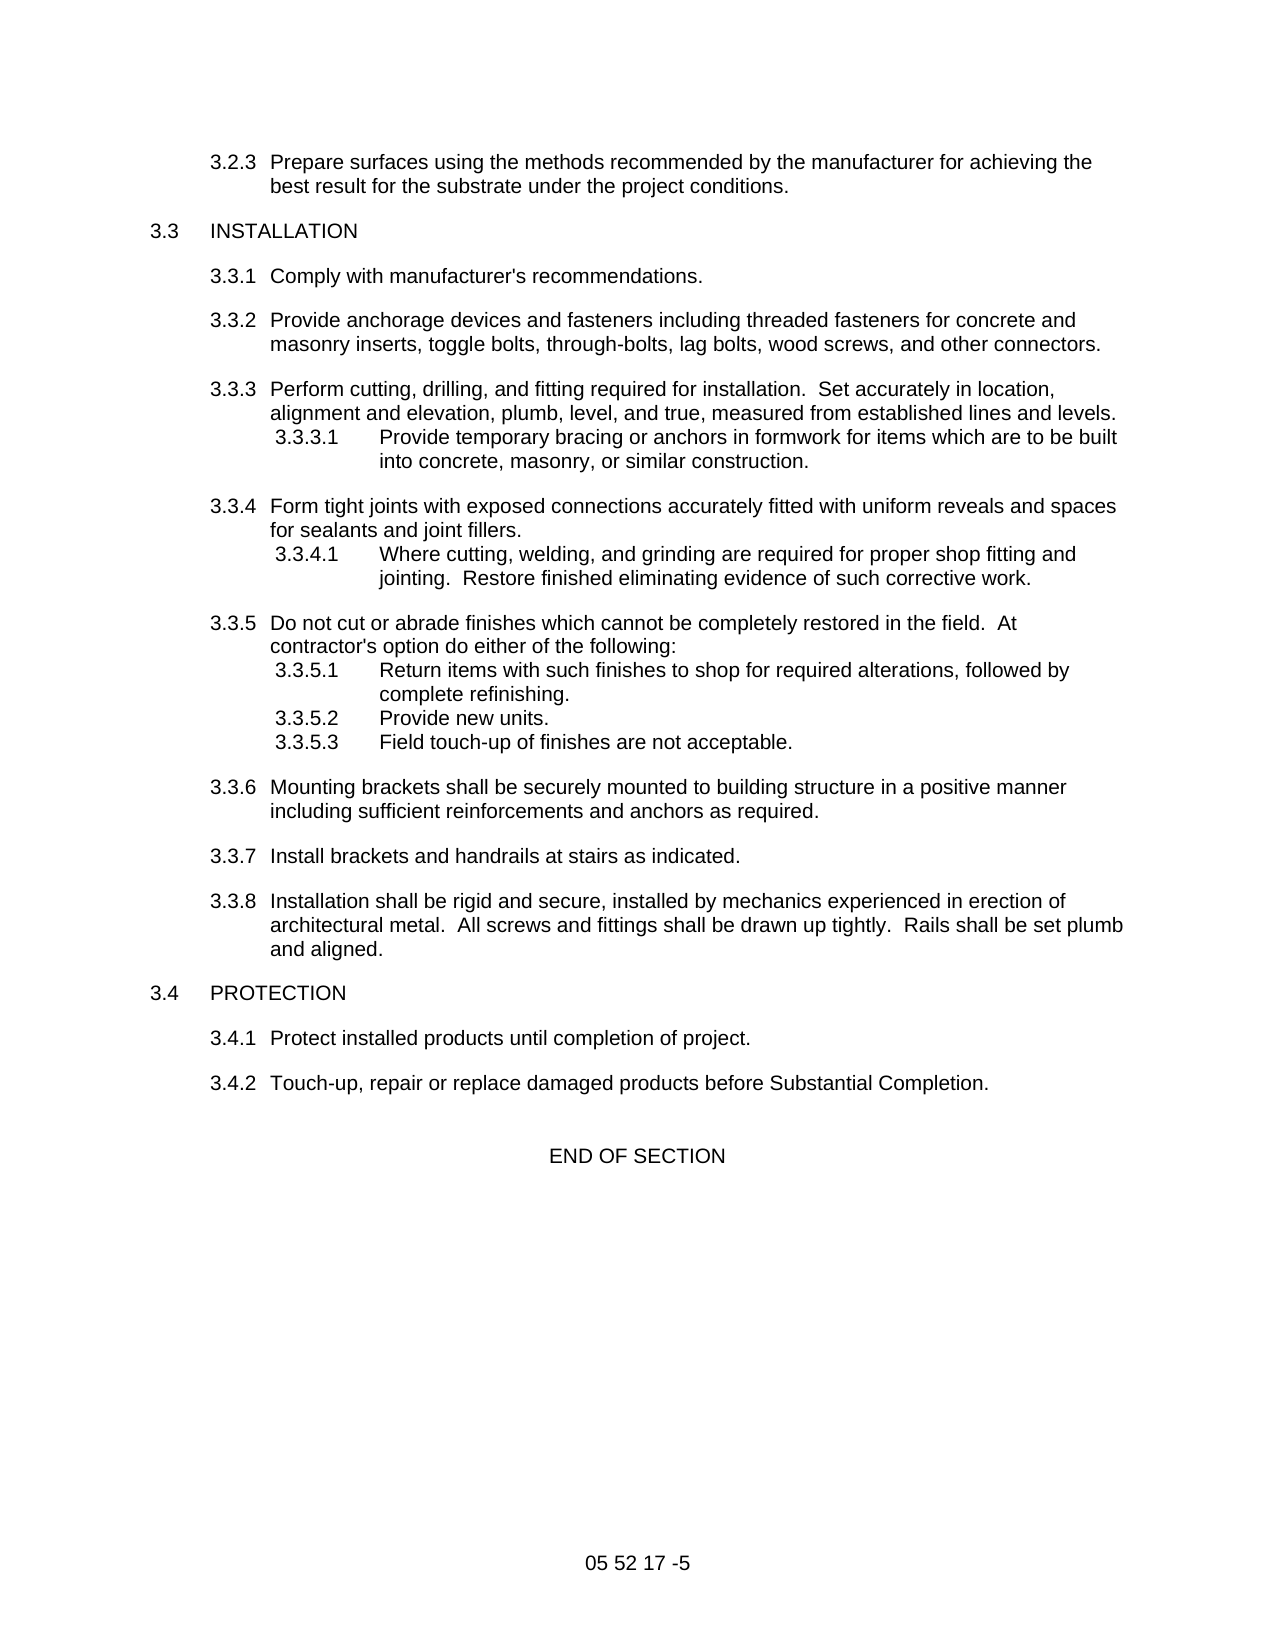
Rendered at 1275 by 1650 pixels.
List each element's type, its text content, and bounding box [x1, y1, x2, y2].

list Prepare surfaces using the methods recommended by the manufacturer for achieving the best result for the substrate under the project conditions. [210, 150, 1125, 198]
list Where cutting, welding, and grinding are required for proper shop fitting and jointing. Restore finished eliminating evidence of such corrective work. [275, 542, 1125, 589]
list Provide new units. [275, 706, 1125, 730]
list Touch-up, repair or replace damaged products before Substantial Completion. [210, 1071, 1125, 1095]
list Field touch-up of finishes are not acceptable. [275, 730, 1125, 754]
list Do not cut or abrade finishes which cannot be completely restored in the field. At contractor's option do either of the following: [210, 610, 1125, 658]
list INSTALLATION [150, 219, 1125, 243]
list Provide anchorage devices and fasteners including threaded fasteners for concrete and masonry inserts, toggle bolts, through-bolts, lag bolts, wood screws, and other connectors. [210, 308, 1125, 356]
list Comply with manufacturer's recommendations. [210, 263, 1125, 287]
list Return items with such finishes to shop for required alterations, followed by complete refinishing. [275, 658, 1125, 706]
list Perform cutting, drilling, and fitting required for installation. Set accurately in location, alignment and elevation, plumb, level, and true, measured from established lines and levels. [210, 377, 1125, 425]
list Mounting brackets shall be securely mounted to building structure in a positive manner including sufficient reinforcements and anchors as required. [210, 775, 1125, 823]
list Protect installed products until completion of project. [210, 1026, 1125, 1050]
list Provide temporary bracing or anchors in formwork for items which are to be built into concrete, masonry, or similar construction. [275, 425, 1125, 473]
text END OF SECTION [150, 1144, 1125, 1168]
list Form tight joints with exposed connections accurately fitted with uniform reveals and spaces for sealants and joint fillers. [210, 494, 1125, 542]
list PROTECTION [150, 981, 1125, 1005]
list Installation shall be rigid and secure, installed by mechanics experienced in erection of architectural metal. All screws and fittings shall be drawn up tightly. Rails shall be set plumb and aligned. [210, 888, 1125, 960]
list Install brackets and handrails at stairs as indicated. [210, 844, 1125, 868]
